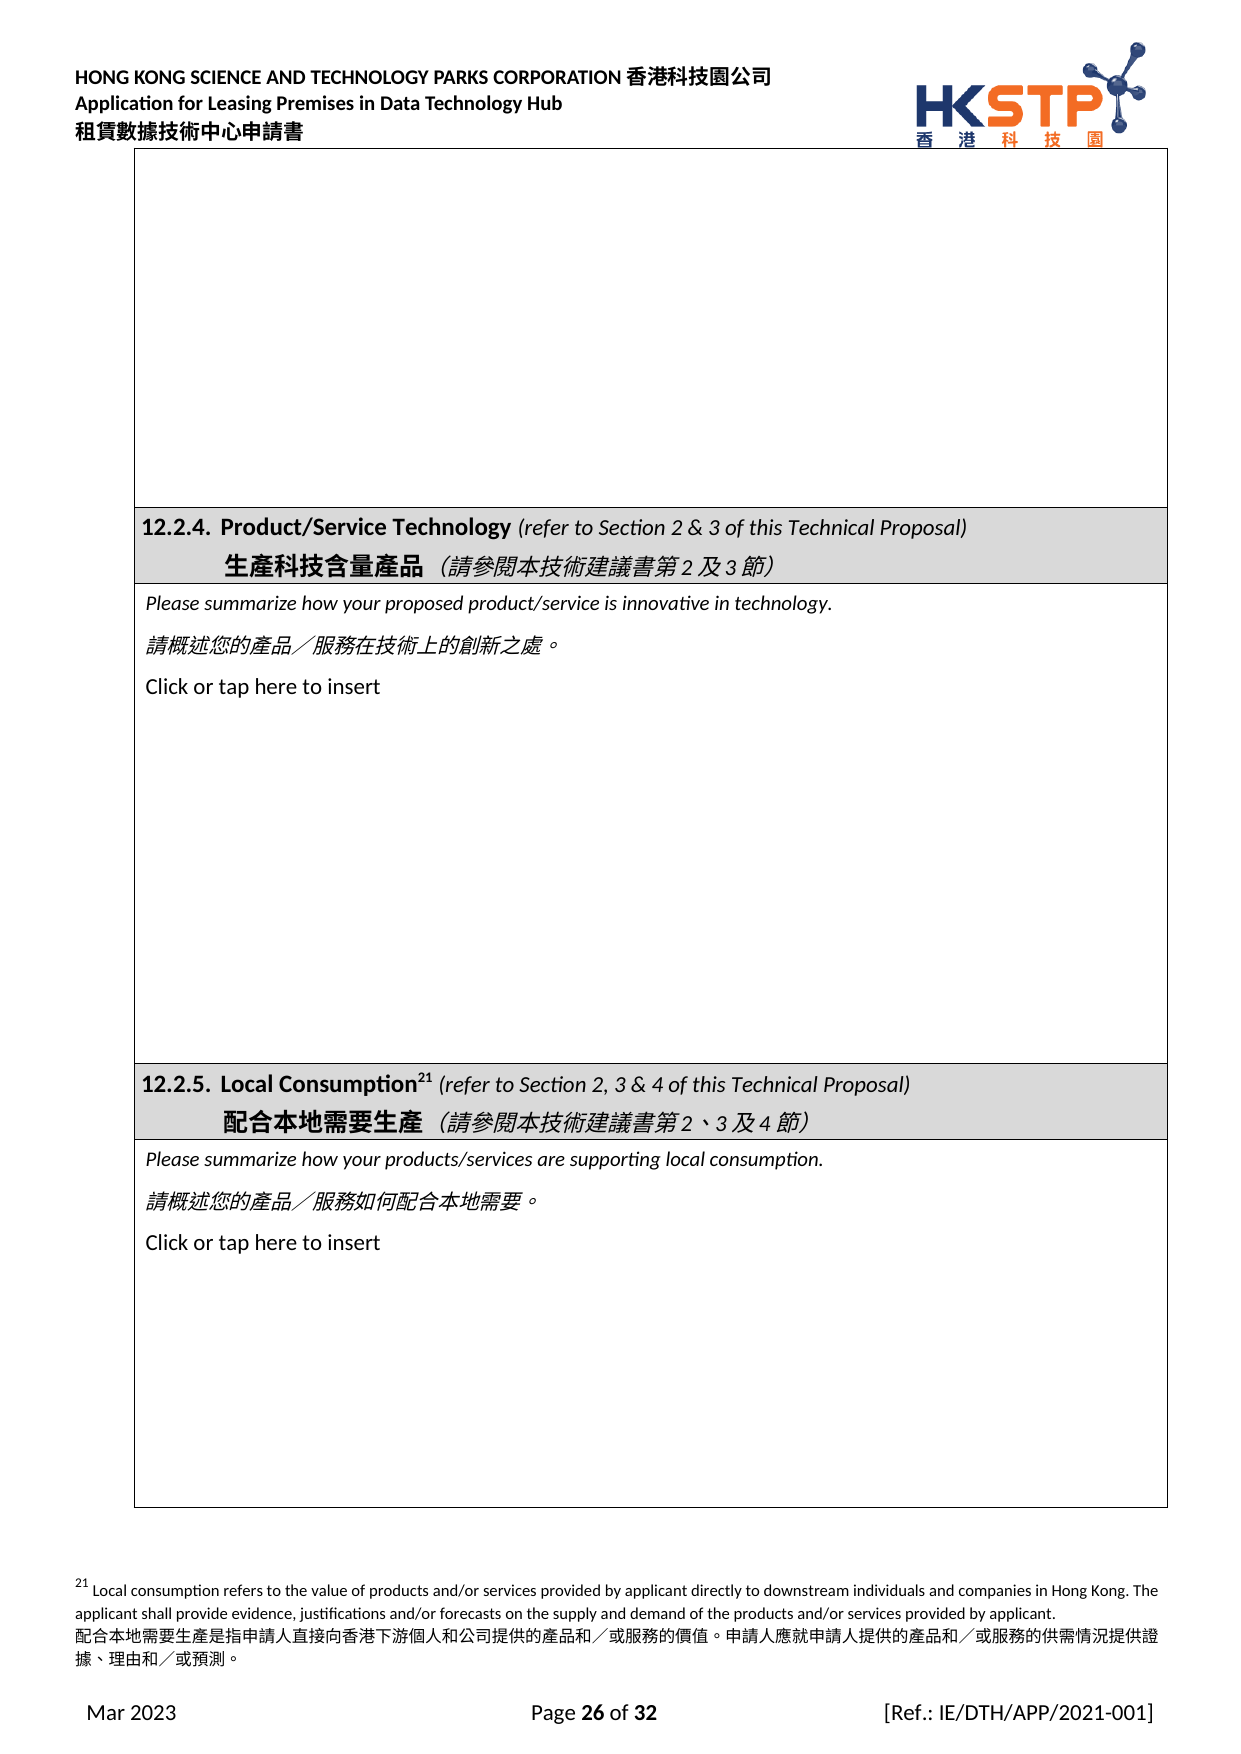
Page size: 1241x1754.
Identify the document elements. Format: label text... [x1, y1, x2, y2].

table_cell Please summarize how your proposed product/service is innovative in technology. 請概述您的產品／服務在技術上的創新之處。 [135, 584, 1167, 1063]
table_cell Local Consumption (refer to Section 2, 3 & 4 of this Technical Proposal) 配合本地需要生產（請參閱本技術建議書第2、3及4節） [135, 1064, 1167, 1139]
table_cell Product/Service Technology (refer to Section 2 & 3 of this Technical Proposal) 生產科技含量產品（請參閱本技術建議書第2及3節） [135, 508, 1167, 583]
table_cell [135, 149, 1167, 507]
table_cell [135, 1140, 1167, 1507]
